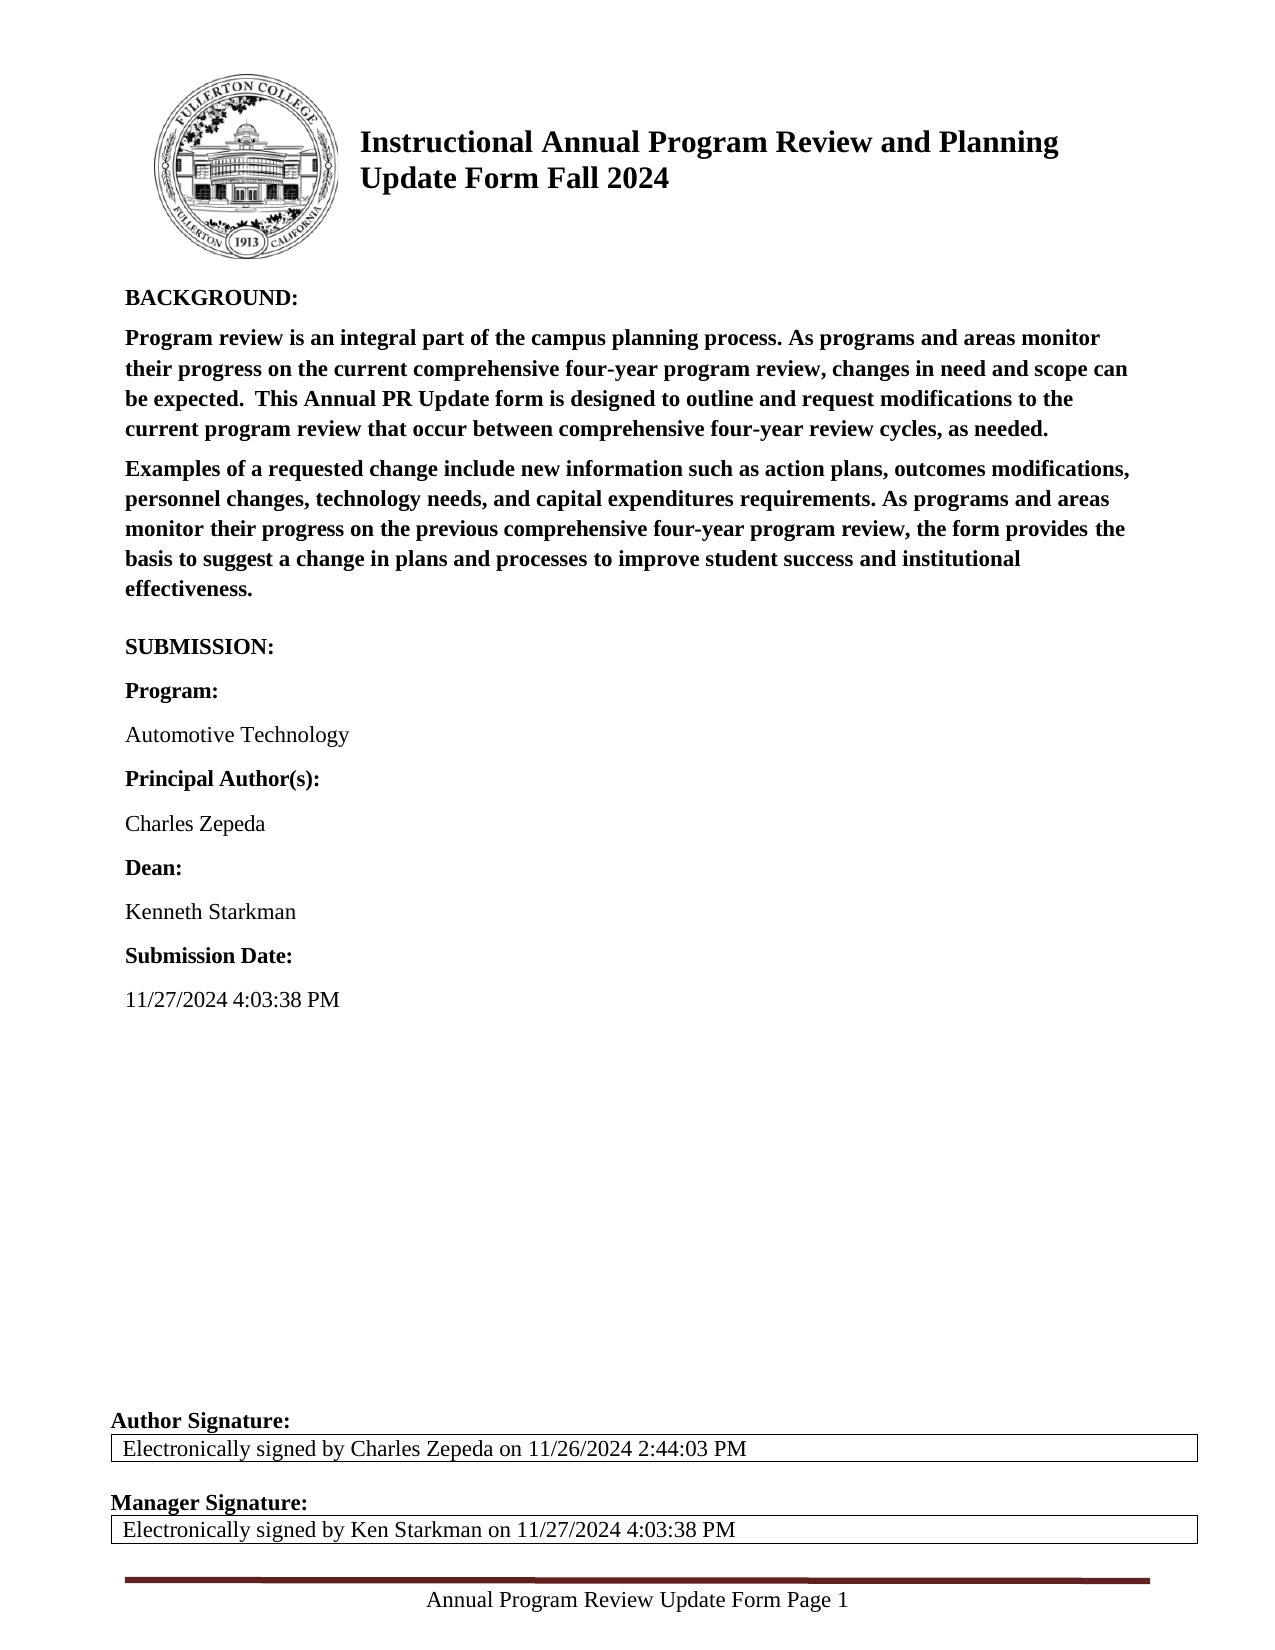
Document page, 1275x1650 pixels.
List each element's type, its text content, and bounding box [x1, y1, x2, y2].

text Examples of a requested change include new information such as action plans, outcomes modifications, personnel changes, technology needs, and capital expenditures requirements. As programs and areas monitor their progress on the previous comprehensive four-year program review, the form provides the basis to suggest a change in plans and processes to improve student success and institutional effectiveness. [125, 455, 1150, 602]
text Program review is an integral part of the campus planning process. As programs and areas monitor their progress on the current comprehensive four-year program review, changes in need and scope can be expected. This Annual PR Update form is designed to outline and request modifications to the current program review that occur between comprehensive four-year review cycles, as needed. [125, 324, 1150, 441]
text Manager Signature: [110, 1462, 1198, 1515]
text Kenneth Starkman [125, 898, 1198, 924]
subtitle SUBMISSION: [125, 633, 1198, 660]
subtitle BACKGROUND: [125, 284, 1198, 311]
table_header Electronically signed by Ken Starkman on 11/27/2024 4:03:38 PM [112, 1516, 1197, 1542]
text 11/27/2024 4:03:38 PM [125, 986, 1198, 1012]
text Author Signature: [110, 1407, 1198, 1434]
text Submission Date: [125, 942, 1198, 968]
title Instructional Annual Program Review and Planning Update Form Fall 2024 [359, 123, 1150, 195]
text Principal Author(s): [125, 766, 1198, 792]
text Charles Zepeda [125, 809, 1198, 836]
text Automotive Technology [125, 721, 1198, 748]
picture [154, 74, 339, 259]
text Dean: [125, 854, 1198, 880]
table_header Electronically signed by Charles Zepeda on 11/26/2024 2:44:03 PM [112, 1435, 1197, 1461]
text Program: [125, 677, 1198, 704]
